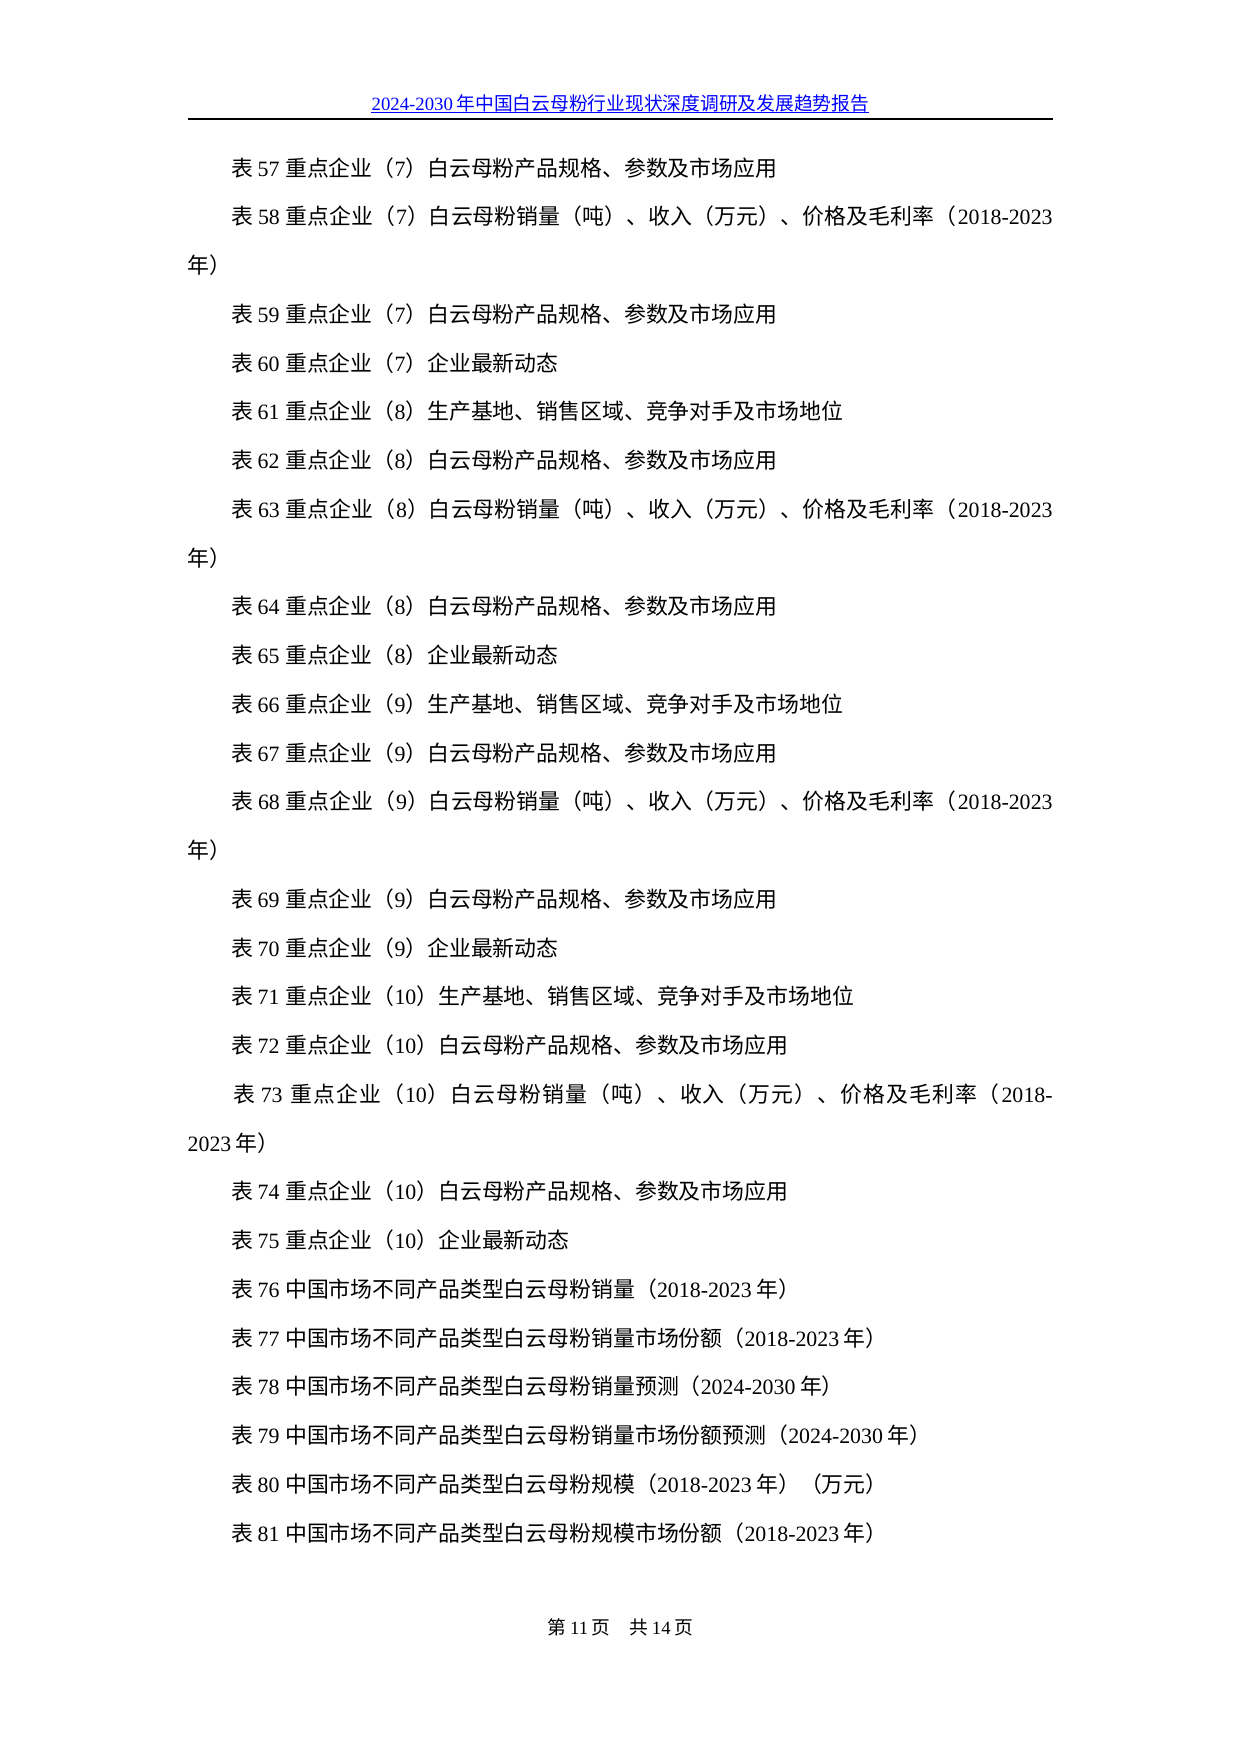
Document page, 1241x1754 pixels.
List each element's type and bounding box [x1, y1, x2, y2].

text [187, 150, 1053, 1548]
